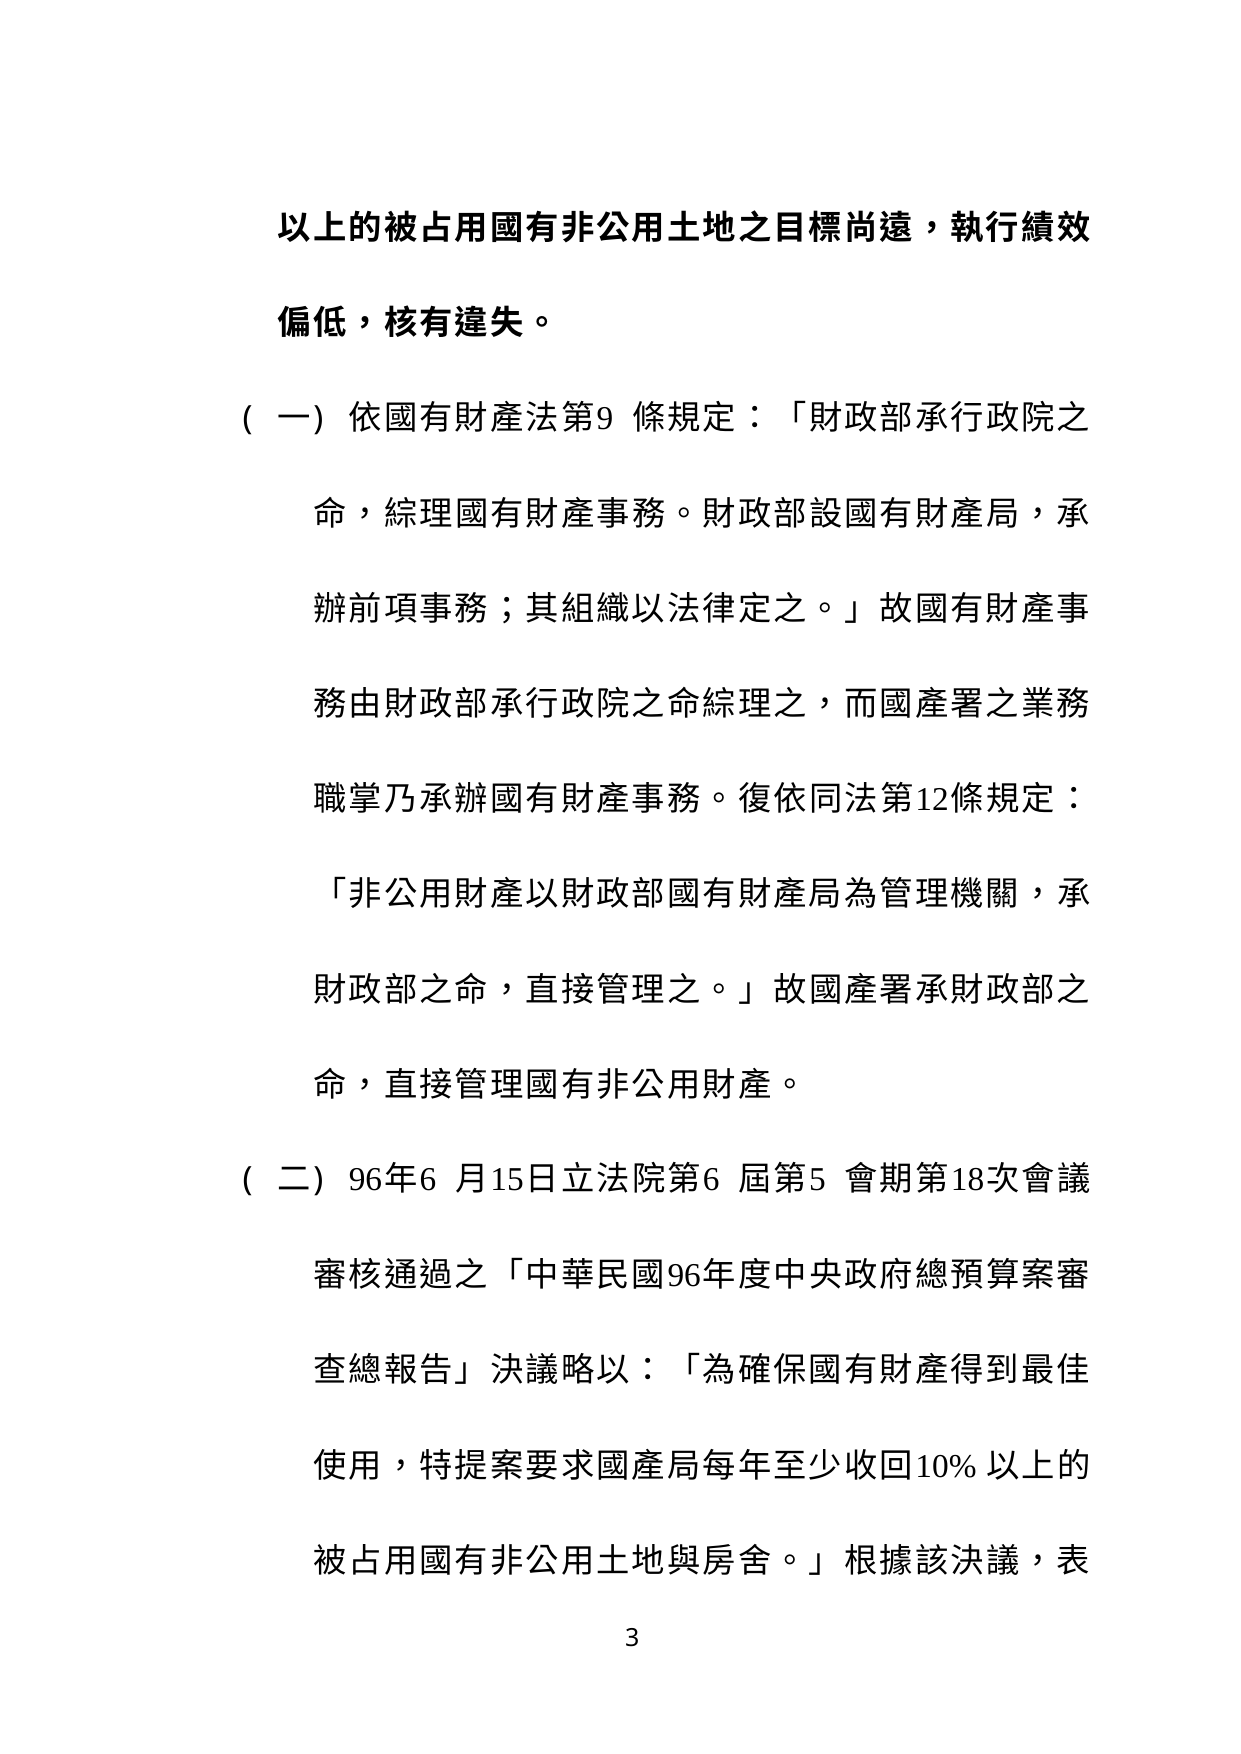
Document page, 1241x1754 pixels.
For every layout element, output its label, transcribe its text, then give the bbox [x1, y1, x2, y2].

subtitle 財政部及所屬國產署處理被占用國有非公用土地，自99年6月起迄104年底止，平均每年僅約去化2.7%之面積，距立法院96年間決議要求每年至少收回10%以上的被占用國有非公用土地之目標尚遠，執行績效偏低，核有違失。 [207, 177, 1092, 368]
subtitle 依國有財產法第9條規定：「財政部承行政院之命，綜理國有財產事務。財政部設國有財產局，承辦前項事務；其組織以法律定之。」故國有財產事務由財政部承行政院之命綜理之，而國產署之業務職掌乃承辦國有財產事務。復依同法第12條規定：「非公用財產以財政部國有財產局為管理機關，承財政部之命，直接管理之。」故國產署承財政部之命，直接管理國有非公用財產。 [242, 368, 1092, 1129]
